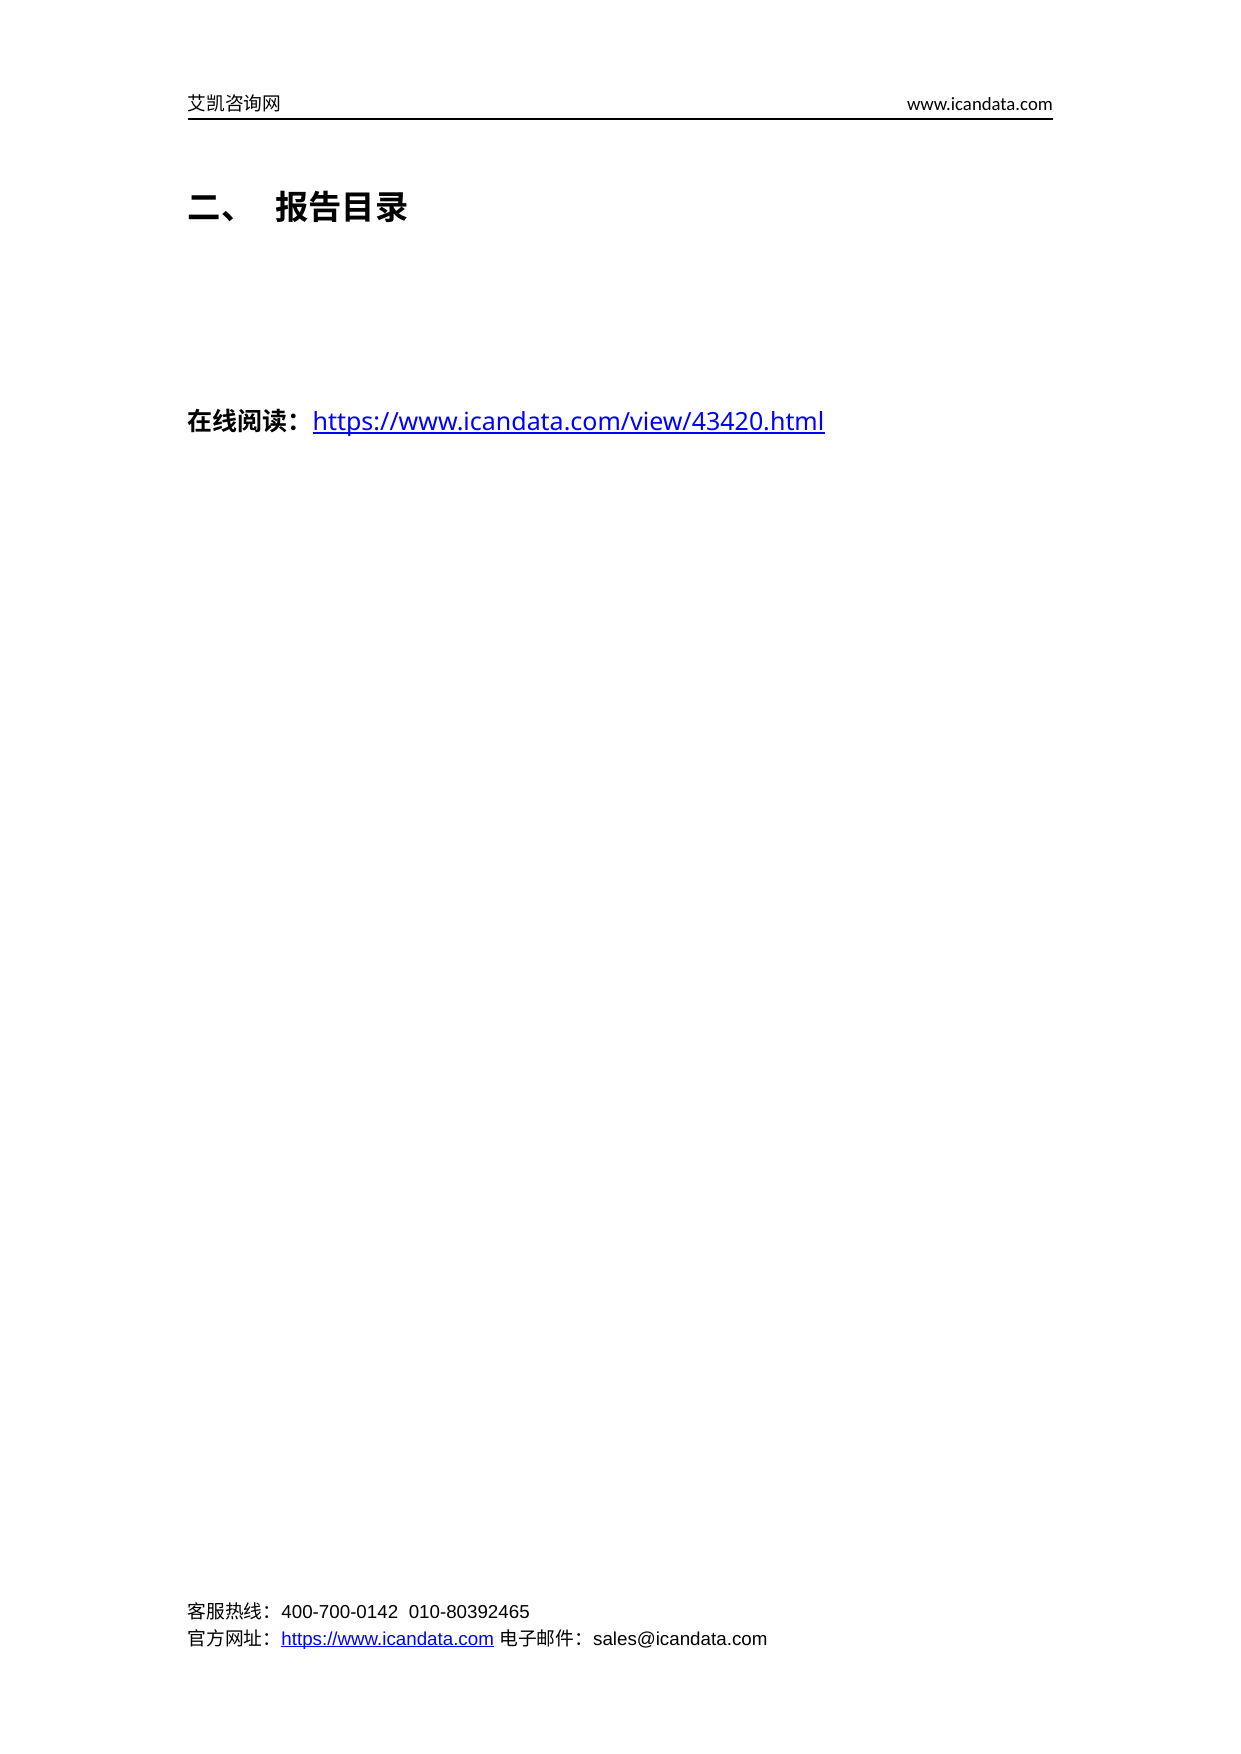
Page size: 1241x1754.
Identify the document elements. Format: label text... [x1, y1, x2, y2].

text 在线阅读：https://www.icandata.com/view/43420.html [187, 387, 1053, 452]
subtitle 报告目录 [187, 172, 1053, 237]
